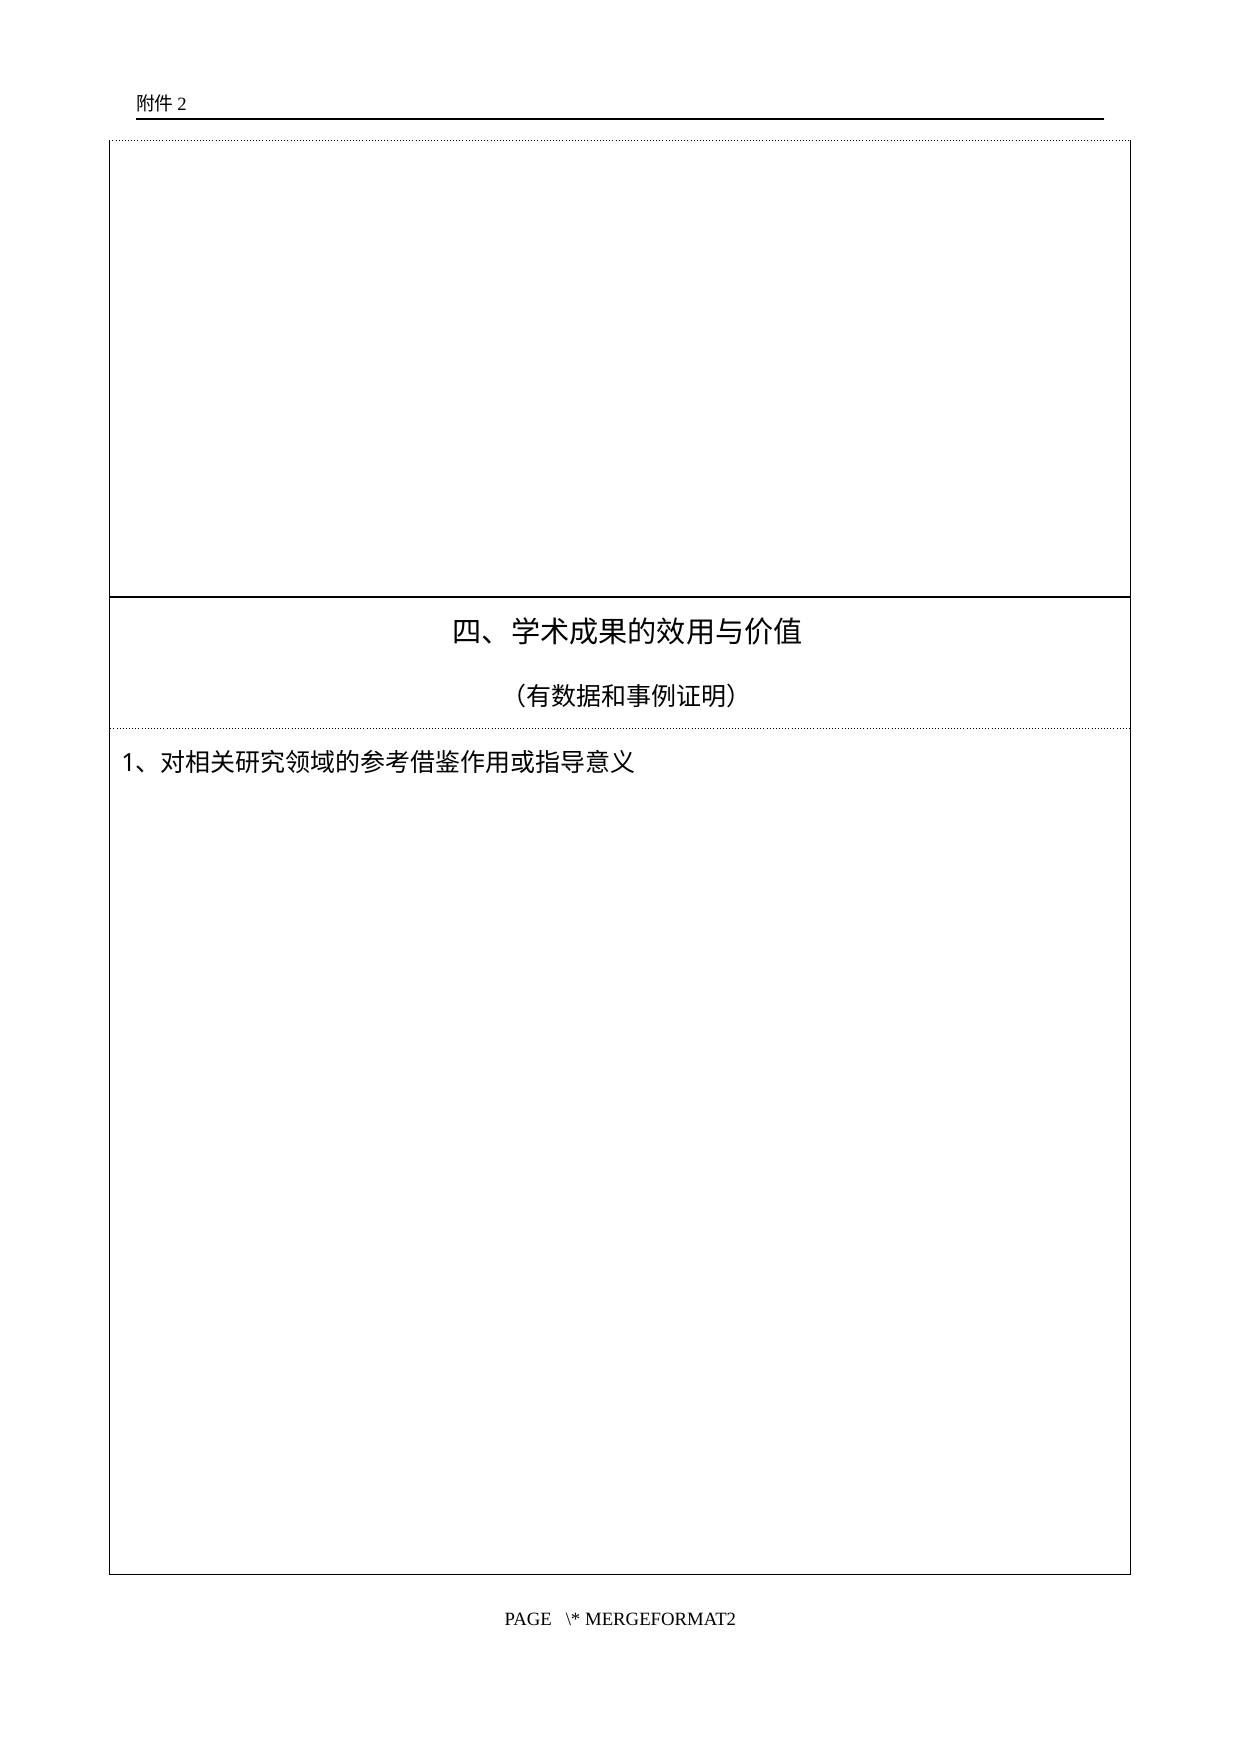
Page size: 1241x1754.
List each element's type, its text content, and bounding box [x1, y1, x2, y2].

table_cell 四、学术成果的效用与价值 （有数据和事例证明） [110, 598, 1130, 727]
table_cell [110, 140, 1130, 596]
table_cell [110, 728, 1130, 1573]
